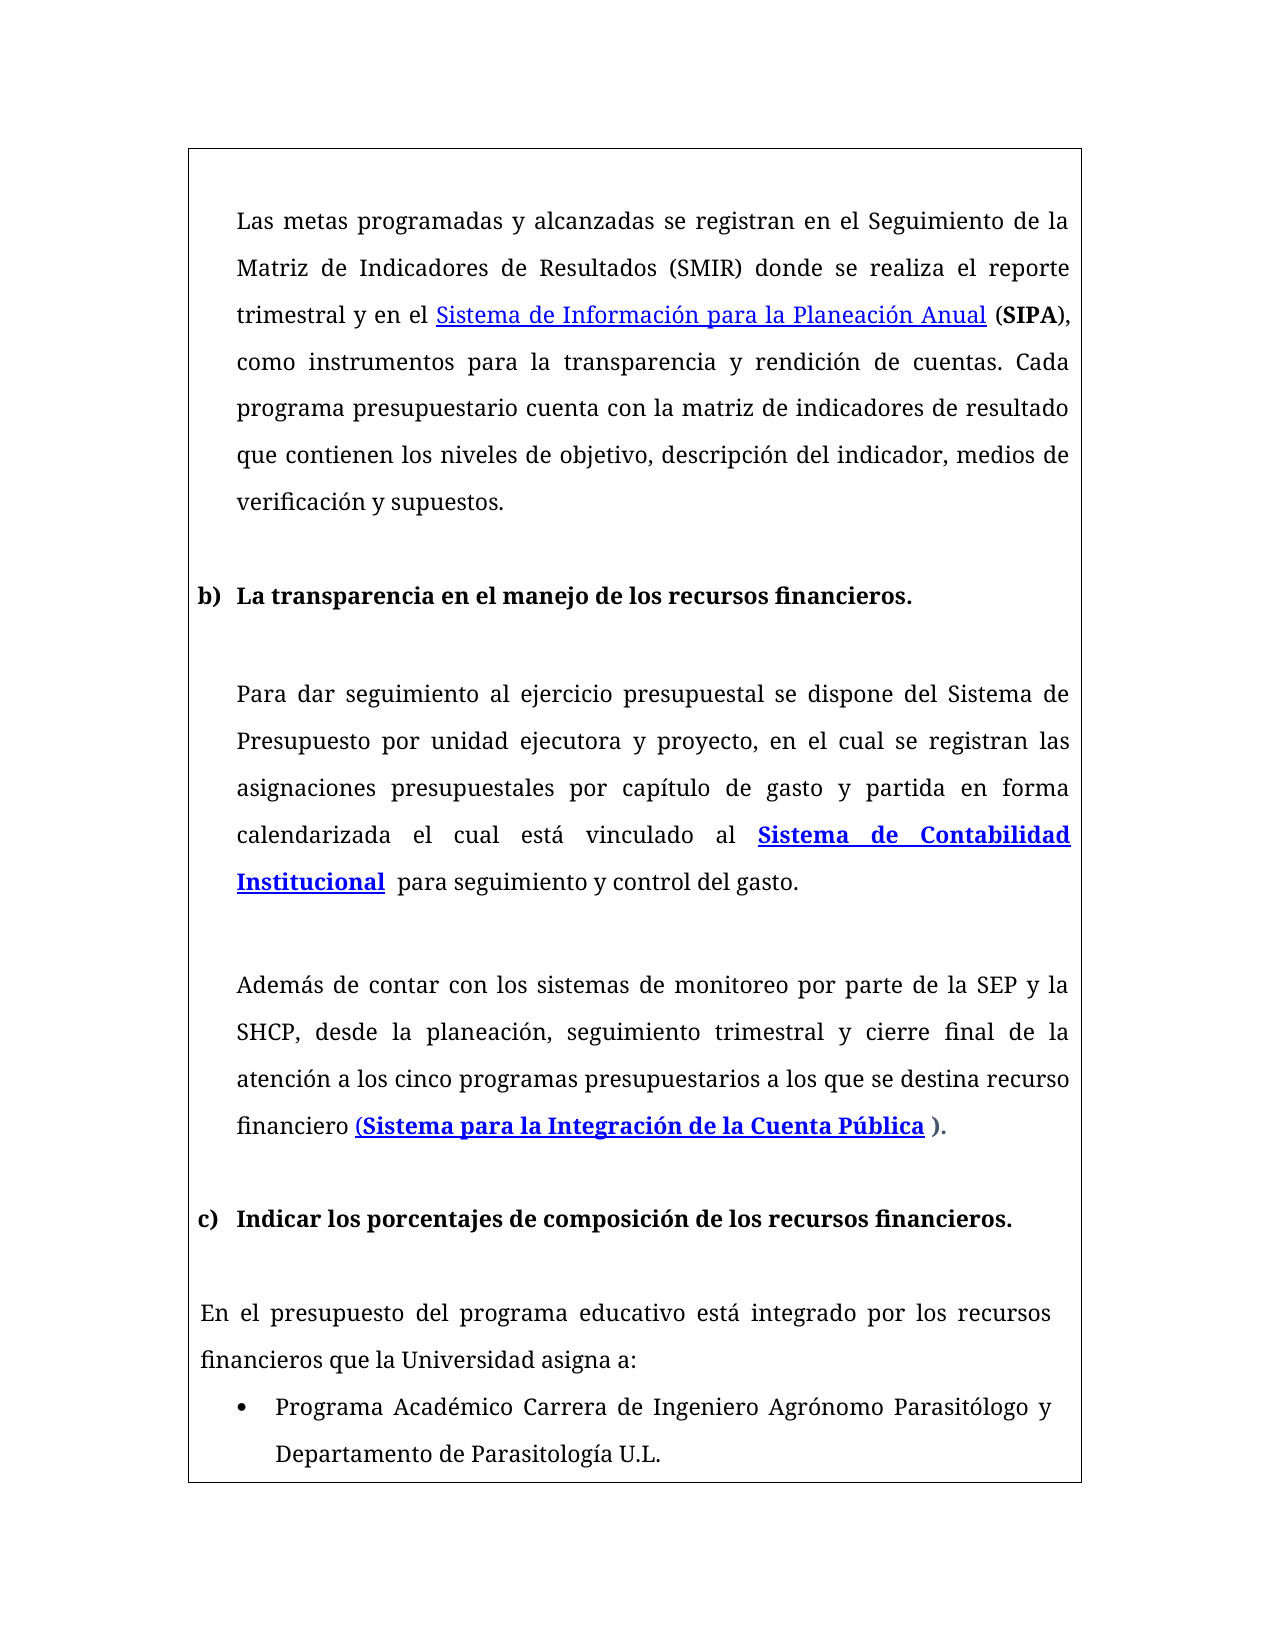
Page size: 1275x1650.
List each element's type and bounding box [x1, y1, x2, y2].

table_cell [189, 149, 1081, 1482]
